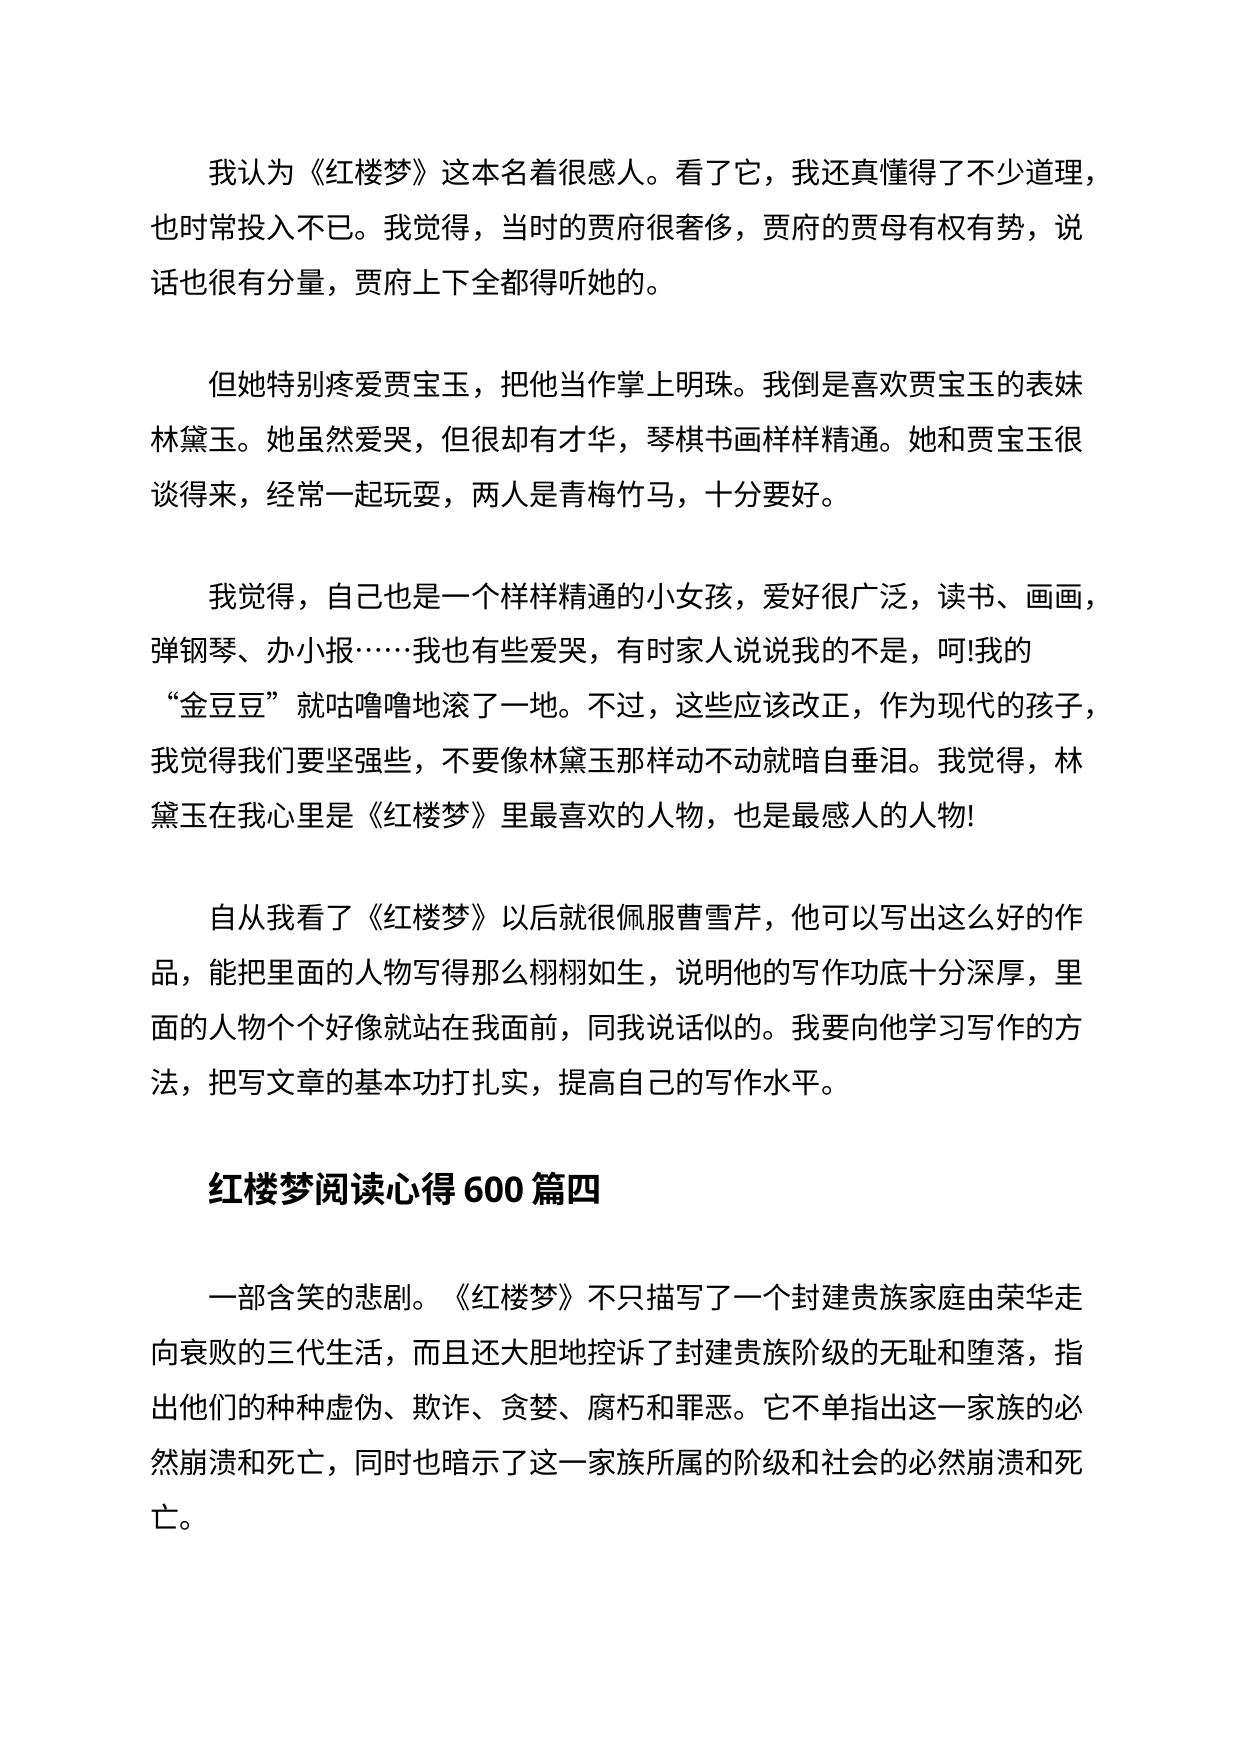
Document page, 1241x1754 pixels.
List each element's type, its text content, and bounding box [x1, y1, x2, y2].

text 红楼梦阅读心得600篇四 [150, 1161, 1090, 1213]
text 自从我看了《红楼梦》以后就很佩服曹雪芹，他可以写出这么好的作品，能把里面的人物写得那么栩栩如生，说明他的写作功底十分深厚，里面的人物个个好像就站在我面前，同我说话似的。我要向他学习写作的方法，把写文章的基本功打扎实，提高自己的写作水平。 [150, 895, 1090, 1102]
text 我认为《红楼梦》这本名着很感人。看了它，我还真懂得了不少道理，也时常投入不已。我觉得，当时的贾府很奢侈，贾府的贾母有权有势，说话也很有分量，贾府上下全都得听她的。 [150, 150, 1090, 302]
text 一部含笑的悲剧。《红楼梦》不只描写了一个封建贵族家庭由荣华走向衰败的三代生活，而且还大胆地控诉了封建贵族阶级的无耻和堕落，指出他们的种种虚伪、欺诈、贪婪、腐朽和罪恶。它不单指出这一家族的必然崩溃和死亡，同时也暗示了这一家族所属的阶级和社会的必然崩溃和死亡。 [150, 1275, 1090, 1537]
text 但她特别疼爱贾宝玉，把他当作掌上明珠。我倒是喜欢贾宝玉的表妹林黛玉。她虽然爱哭，但很却有才华，琴棋书画样样精通。她和贾宝玉很谈得来，经常一起玩耍，两人是青梅竹马，十分要好。 [150, 362, 1090, 514]
text 我觉得，自己也是一个样样精通的小女孩，爱好很广泛，读书、画画，弹钢琴、办小报……我也有些爱哭，有时家人说说我的不是，呵!我的“金豆豆”就咕噜噜地滚了一地。不过，这些应该改正，作为现代的孩子，我觉得我们要坚强些，不要像林黛玉那样动不动就暗自垂泪。我觉得，林黛玉在我心里是《红楼梦》里最喜欢的人物，也是最感人的人物! [150, 573, 1090, 835]
